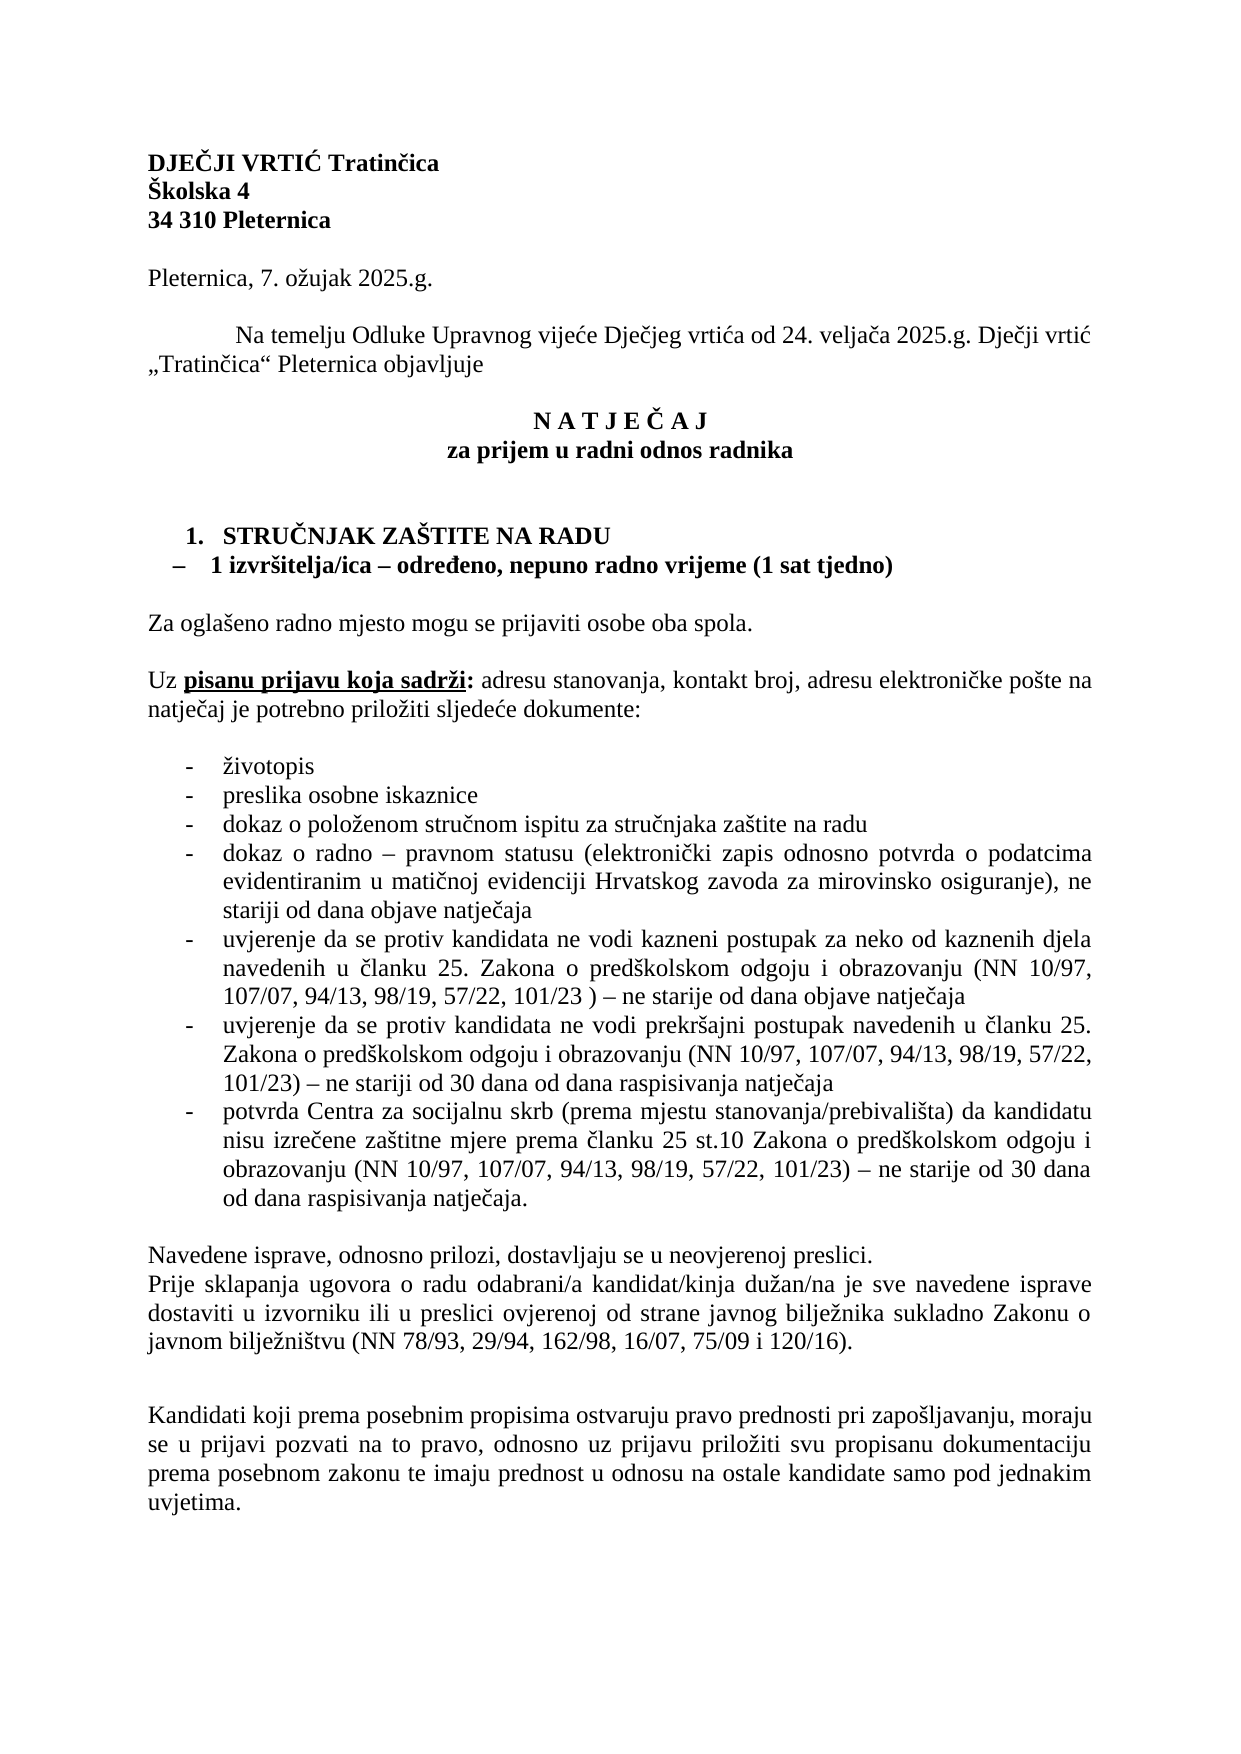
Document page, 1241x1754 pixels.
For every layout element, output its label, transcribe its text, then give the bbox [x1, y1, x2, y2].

text Prije sklapanja ugovora o radu odabrani/a kandidat/kinja dužan/na je sve navedene isprave dostaviti u izvorniku ili u preslici ovjerenoj od strane javnog bilježnika sukladno Zakonu o javnom bilježništvu (NN 78/93, 29/94, 162/98, 16/07, 75/09 i 120/16). [148, 1269, 1093, 1355]
text 34 310 Pleternica [148, 205, 1093, 234]
text N A T J E Č A J [148, 406, 1093, 435]
text Uz pisanu prijavu koja sadrži: adresu stanovanja, kontakt broj, adresu elektroničke pošte na natječaj je potrebno priložiti sljedeće dokumente: [148, 665, 1093, 723]
text Navedene isprave, odnosno prilozi, dostavljaju se u neovjerenoj preslici. [148, 1240, 1093, 1269]
text DJEČJI VRTIĆ Tratinčica [148, 148, 1093, 176]
text Kandidati koji prema posebnim propisima ostvaruju pravo prednosti pri zapošljavanju, moraju se u prijavi pozvati na to pravo, odnosno uz prijavu priložiti svu propisanu dokumentaciju prema posebnom zakonu te imaju prednost u odnosu na ostale kandidate samo pod jednakim uvjetima. [148, 1401, 1093, 1516]
list dokaz o položenom stručnom ispitu za stručnjaka zaštite na radu [185, 809, 1093, 838]
list 1 izvršitelja/ica – određeno, nepuno radno vrijeme (1 sat tjedno) [173, 550, 1093, 579]
text za prijem u radni odnos radnika [148, 435, 1093, 464]
list životopis [185, 751, 1093, 780]
list dokaz o radno – pravnom statusu (elektronički zapis odnosno potvrda o podatcima evidentiranim u matičnoj evidenciji Hrvatskog zavoda za mirovinsko osiguranje), ne stariji od dana objave natječaja [185, 838, 1093, 924]
list STRUČNJAK ZAŠTITE NA RADU [185, 521, 1093, 550]
text Na temelju Odluke Upravnog vijeće Dječjeg vrtića od 24. veljača 2025.g. Dječji vrtić „Tratinčica“ Pleternica objavljuje [148, 320, 1093, 378]
list potvrda Centra za socijalnu skrb (prema mjestu stanovanja/prebivališta) da kandidatu nisu izrečene zaštitne mjere prema članku 25 st.10 Zakona o predškolskom odgoju i obrazovanju (NN 10/97, 107/07, 94/13, 98/19, 57/22, 101/23) – ne starije od 30 dana od dana raspisivanja natječaja. [185, 1096, 1093, 1211]
list uvjerenje da se protiv kandidata ne vodi kazneni postupak za neko od kaznenih djela navedenih u članku 25. Zakona o predškolskom odgoju i obrazovanju (NN 10/97, 107/07, 94/13, 98/19, 57/22, 101/23 ) – ne starije od dana objave natječaja [185, 924, 1093, 1010]
list preslika osobne iskaznice [185, 780, 1093, 809]
text Školska 4 [148, 176, 1093, 205]
text Pleternica, 7. ožujak 2025.g. [148, 263, 1093, 291]
list uvjerenje da se protiv kandidata ne vodi prekršajni postupak navedenih u članku 25. Zakona o predškolskom odgoju i obrazovanju (NN 10/97, 107/07, 94/13, 98/19, 57/22, 101/23) – ne stariji od 30 dana od dana raspisivanja natječaja [185, 1010, 1093, 1096]
text Za oglašeno radno mjesto mogu se prijaviti osobe oba spola. [148, 608, 1093, 636]
